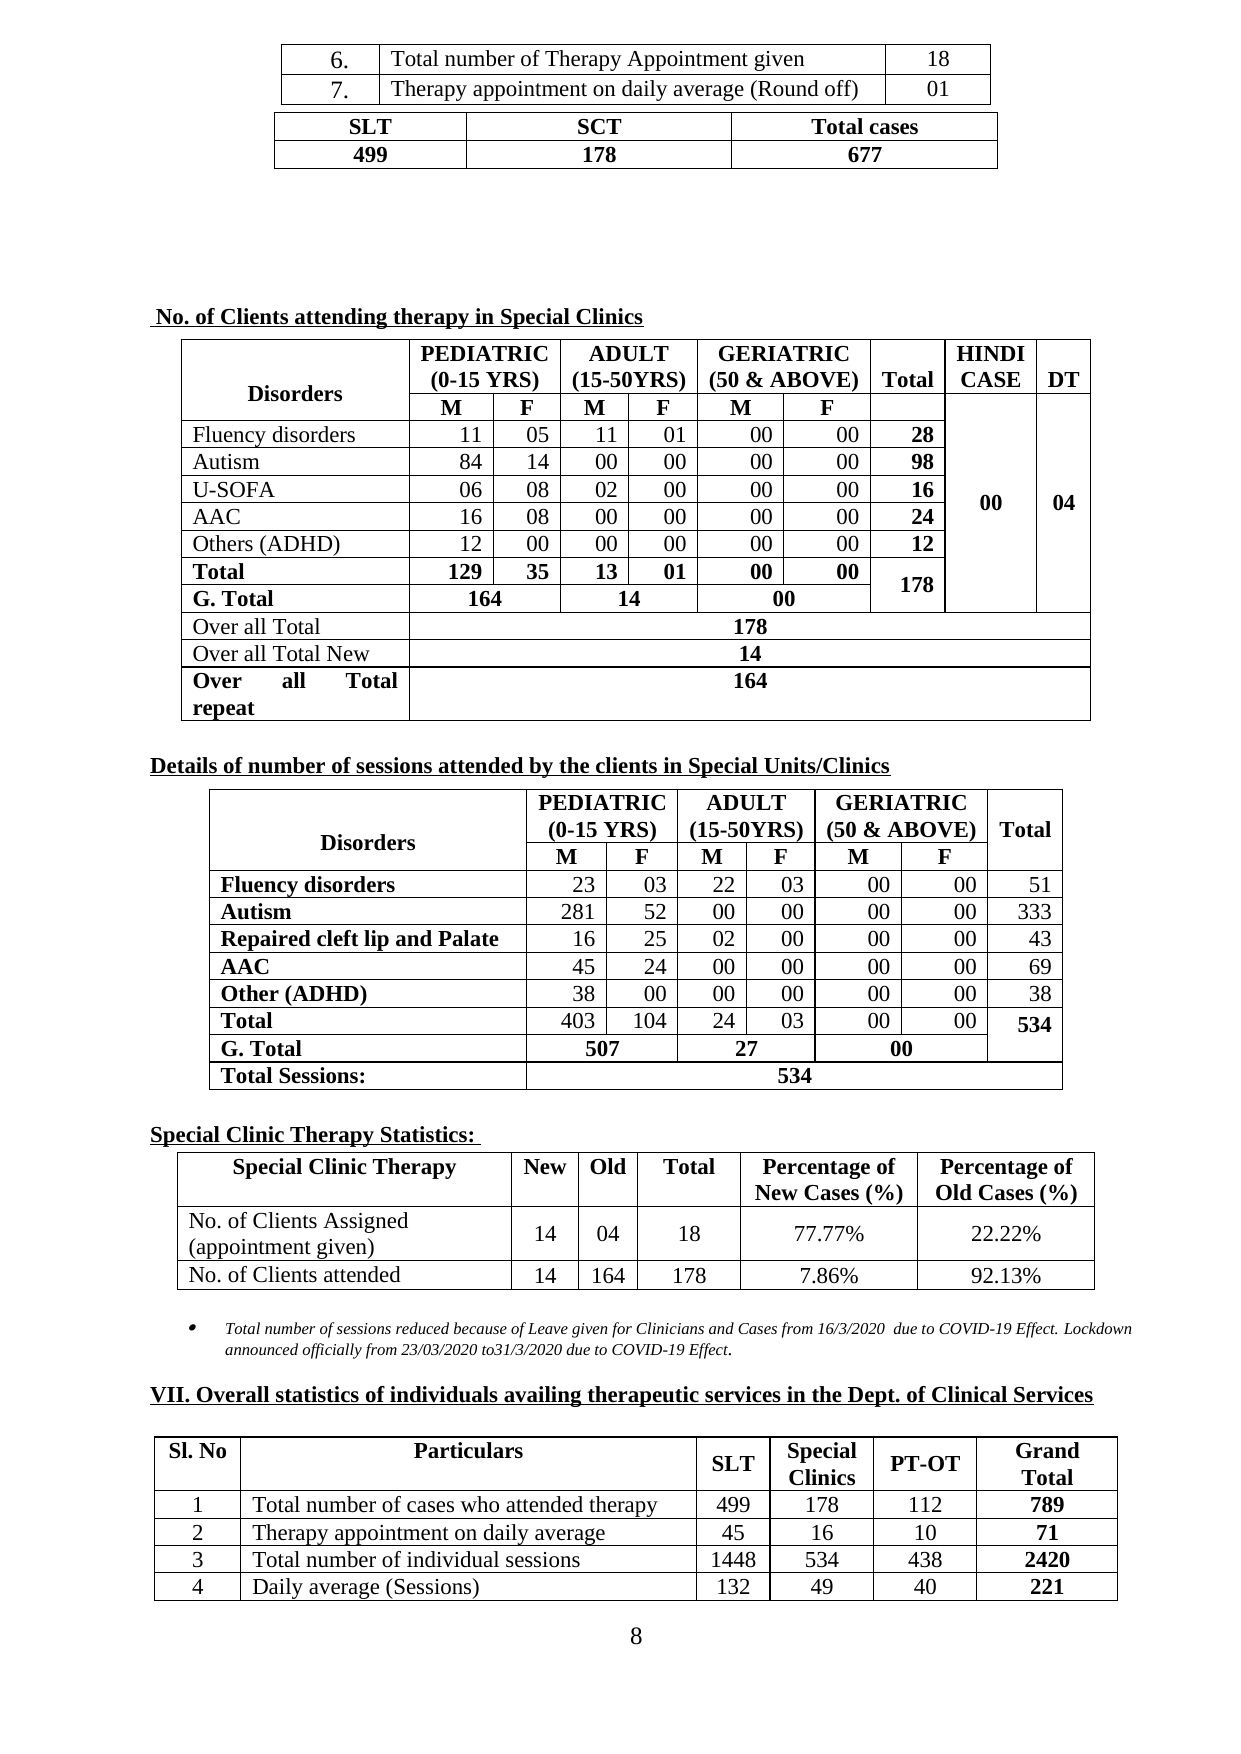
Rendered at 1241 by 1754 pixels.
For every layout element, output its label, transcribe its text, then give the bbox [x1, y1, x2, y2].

table_cell 00 [698, 503, 783, 529]
table_cell Fluency disorders [210, 871, 526, 897]
table_cell 2 [155, 1519, 240, 1545]
table_cell 00 [698, 421, 783, 447]
table_cell 00 [629, 476, 697, 502]
table_cell 132 [697, 1573, 769, 1600]
table_cell 27 [678, 1035, 814, 1061]
table_cell 52 [607, 898, 677, 924]
table_cell 18 [886, 45, 990, 74]
table_cell 164 [410, 585, 560, 612]
table_cell F [784, 394, 870, 420]
table_header Special Clinic Therapy [178, 1153, 511, 1206]
table_cell 438 [874, 1546, 976, 1572]
table_cell 51 [988, 871, 1062, 897]
table_cell 403 [527, 1008, 606, 1034]
table_cell 00 [747, 925, 814, 952]
table_cell 178 [467, 141, 731, 168]
table_cell 00 [698, 531, 783, 557]
table_cell 14 [494, 448, 560, 475]
table_cell 7.86% [741, 1261, 917, 1289]
table_cell 23 [527, 871, 606, 897]
table_cell 08 [494, 476, 560, 502]
table_cell 04 [1037, 394, 1090, 612]
table_cell 38 [988, 980, 1062, 1007]
table_cell 16 [871, 476, 944, 502]
table_cell 00 [784, 531, 870, 557]
table_header Grand Total [977, 1438, 1117, 1490]
table_cell 3 [155, 1546, 240, 1572]
table_cell Total [210, 1008, 526, 1034]
table_header PT-OT [874, 1438, 976, 1490]
table_cell 01 [629, 558, 697, 584]
table_cell 00 [747, 953, 814, 979]
text Special Clinic Therapy Statistics: [150, 1121, 1122, 1147]
table_cell 08 [494, 503, 560, 529]
table_header Total [638, 1153, 740, 1206]
table_cell 00 [816, 925, 901, 952]
table_cell 38 [527, 980, 606, 1007]
table_cell 00 [784, 421, 870, 447]
table_cell 333 [988, 898, 1062, 924]
table_header DT [1037, 340, 1090, 392]
table_header SCT [467, 113, 731, 139]
table_cell Repaired cleft lip and Palate [210, 925, 526, 952]
table_cell 00 [902, 871, 987, 897]
table_cell 69 [988, 953, 1062, 979]
table_header Total [988, 790, 1062, 869]
table_cell [282, 75, 379, 104]
table_cell 00 [678, 980, 746, 1007]
table_cell 00 [816, 871, 901, 897]
table_cell 24 [871, 503, 944, 529]
table_cell F [747, 843, 814, 869]
table_cell 04 [579, 1207, 637, 1259]
table_cell 12 [871, 531, 944, 557]
table_cell 00 [494, 531, 560, 557]
table_cell 00 [902, 953, 987, 979]
table_cell 03 [747, 1008, 814, 1034]
table_header SLT [697, 1438, 769, 1490]
table_cell AAC [210, 953, 526, 979]
table_cell 00 [902, 925, 987, 952]
table_cell 2420 [977, 1546, 1117, 1572]
table_cell Therapy appointment on daily average (Round off) [380, 75, 885, 104]
table_cell 00 [784, 476, 870, 502]
table_cell 00 [629, 531, 697, 557]
table_cell 24 [607, 953, 677, 979]
table_cell 00 [816, 1035, 987, 1061]
table_cell F [629, 394, 697, 420]
table_cell 178 [638, 1261, 740, 1289]
table_cell 00 [902, 980, 987, 1007]
table_cell 00 [698, 558, 783, 584]
table_cell Autism [210, 898, 526, 924]
table_cell Total Sessions: [210, 1063, 526, 1089]
table_cell 24 [678, 1008, 746, 1034]
table_cell M [816, 843, 901, 869]
table_cell 00 [698, 448, 783, 475]
table_cell Total number of Therapy Appointment given [380, 45, 885, 74]
table_cell U-SOFA [182, 476, 409, 502]
table_cell 98 [871, 448, 944, 475]
table_cell 10 [874, 1519, 976, 1545]
table_cell 178 [771, 1491, 873, 1517]
table_cell 14 [561, 585, 697, 612]
table_cell F [607, 843, 677, 869]
table_cell 00 [816, 1008, 901, 1034]
table_cell 178 [871, 558, 944, 612]
table_header Percentage of New Cases (%) [741, 1153, 917, 1206]
table_cell Other (ADHD) [210, 980, 526, 1007]
table_cell 00 [561, 531, 628, 557]
table_header Percentage of Old Cases (%) [918, 1153, 1094, 1206]
table_header GERIATRIC (50 & ABOVE) [816, 790, 987, 842]
table_cell F [902, 843, 987, 869]
table_cell M [410, 394, 493, 420]
text Details of number of sessions attended by the clients in Special Units/Clinics [150, 752, 1122, 779]
table_cell 00 [946, 394, 1036, 612]
table_cell 00 [698, 476, 783, 502]
table_header HINDI CASE [946, 340, 1036, 392]
table_cell 18 [638, 1207, 740, 1259]
table_cell 25 [607, 925, 677, 952]
table_cell 112 [874, 1491, 976, 1517]
table_cell Total number of individual sessions [241, 1546, 696, 1572]
table_cell 01 [886, 75, 990, 104]
table_cell 507 [527, 1035, 677, 1061]
table_header Total cases [732, 113, 997, 139]
table_cell 677 [732, 141, 997, 168]
table_cell [282, 45, 379, 74]
table_header PEDIATRIC (0-15 YRS) [410, 340, 560, 392]
table_header Disorders [210, 790, 526, 869]
table_cell 00 [784, 503, 870, 529]
table_cell 789 [977, 1491, 1117, 1517]
table_cell 164 [410, 668, 1090, 720]
table_cell 11 [561, 421, 628, 447]
table_cell Therapy appointment on daily average [241, 1519, 696, 1545]
table_cell 49 [771, 1573, 873, 1600]
table_cell 534 [988, 1008, 1062, 1061]
table_header Old [579, 1153, 637, 1206]
table_cell 12 [410, 531, 493, 557]
table_header Total [871, 340, 944, 392]
table_cell 00 [816, 953, 901, 979]
table_cell 77.77% [741, 1207, 917, 1259]
table_cell 221 [977, 1573, 1117, 1600]
table_cell 28 [871, 421, 944, 447]
table_cell 40 [874, 1573, 976, 1600]
table_header GERIATRIC (50 & ABOVE) [698, 340, 870, 392]
table_header Sl. No [155, 1438, 240, 1490]
table_cell 03 [607, 871, 677, 897]
table_cell 16 [527, 925, 606, 952]
table_cell 129 [410, 558, 493, 584]
table_cell G. Total [210, 1035, 526, 1061]
table_cell 00 [816, 980, 901, 1007]
table_cell 1 [155, 1491, 240, 1517]
table_cell 92.13% [918, 1261, 1094, 1289]
table_cell 4 [155, 1573, 240, 1600]
table_cell Over all Total New [182, 640, 409, 666]
table_cell 22.22% [918, 1207, 1094, 1259]
table_cell 14 [410, 640, 1090, 666]
table_cell 104 [607, 1008, 677, 1034]
table_cell 00 [902, 898, 987, 924]
table_header ADULT (15-50YRS) [561, 340, 697, 392]
table_cell M [561, 394, 628, 420]
table_cell 84 [410, 448, 493, 475]
table_cell 00 [698, 585, 870, 612]
table_cell 00 [607, 980, 677, 1007]
table_cell No. of Clients Assigned (appointment given) [178, 1207, 511, 1259]
table_cell 00 [678, 898, 746, 924]
table_cell Fluency disorders [182, 421, 409, 447]
table_header Special Clinics [771, 1438, 873, 1490]
table_cell AAC [182, 503, 409, 529]
table_cell 02 [678, 925, 746, 952]
table_header PEDIATRIC (0-15 YRS) [527, 790, 677, 842]
table_cell Total [182, 558, 409, 584]
table_cell 11 [410, 421, 493, 447]
table_cell 00 [629, 503, 697, 529]
table_cell M [698, 394, 783, 420]
table_cell 22 [678, 871, 746, 897]
table_cell No. of Clients attended [178, 1261, 511, 1289]
table_cell F [494, 394, 560, 420]
table_cell 00 [784, 448, 870, 475]
table_cell 00 [902, 1008, 987, 1034]
table_header ADULT (15-50YRS) [678, 790, 814, 842]
table_cell Over all Total [182, 613, 409, 639]
table_cell 00 [561, 503, 628, 529]
table_header Disorders [182, 340, 409, 420]
table_cell 00 [747, 898, 814, 924]
table_cell Daily average (Sessions) [241, 1573, 696, 1600]
list Total number of sessions reduced because of Leave given for Clinicians and Cases from 16/3/2020 due to COVID-19 Effect. Lockdown announced officially from 23/03/2020 to31/3/2020 due to COVID-19 Effect. [187, 1318, 1141, 1360]
table_cell 03 [747, 871, 814, 897]
table_cell 499 [697, 1491, 769, 1517]
table_cell 16 [771, 1519, 873, 1545]
table_cell G. Total [182, 585, 409, 612]
table_cell 00 [747, 980, 814, 1007]
table_cell 281 [527, 898, 606, 924]
table_cell 00 [784, 558, 870, 584]
table_cell Over all Total repeat [182, 668, 409, 720]
table_header SLT [275, 113, 466, 139]
table_cell 45 [697, 1519, 769, 1545]
table_cell 45 [527, 953, 606, 979]
table_cell 499 [275, 141, 466, 168]
table_cell 43 [988, 925, 1062, 952]
table_cell 01 [629, 421, 697, 447]
table_cell 1448 [697, 1546, 769, 1572]
table_cell 14 [512, 1207, 578, 1259]
table_cell 00 [816, 898, 901, 924]
table_cell 534 [527, 1063, 1062, 1089]
table_cell 178 [410, 613, 1090, 639]
table_cell Autism [182, 448, 409, 475]
table_cell 05 [494, 421, 560, 447]
text No. of Clients attending therapy in Special Clinics [150, 303, 1122, 329]
table_cell 164 [579, 1261, 637, 1289]
table_cell 14 [512, 1261, 578, 1289]
table_cell 00 [629, 448, 697, 475]
table_cell 02 [561, 476, 628, 502]
table_header New [512, 1153, 578, 1206]
table_cell M [678, 843, 746, 869]
table_cell 534 [771, 1546, 873, 1572]
table_cell Total number of cases who attended therapy [241, 1491, 696, 1517]
table_cell 71 [977, 1519, 1117, 1545]
table_cell 16 [410, 503, 493, 529]
table_header Particulars [241, 1438, 696, 1490]
table_cell M [527, 843, 606, 869]
table_cell 00 [561, 448, 628, 475]
table_cell 06 [410, 476, 493, 502]
table_cell 35 [494, 558, 560, 584]
table_cell 00 [678, 953, 746, 979]
table_cell Others (ADHD) [182, 531, 409, 557]
table_cell 13 [561, 558, 628, 584]
table_cell [871, 394, 944, 420]
text VII. Overall statistics of individuals availing therapeutic services in the Dept. of Clinical Services [150, 1381, 1156, 1408]
